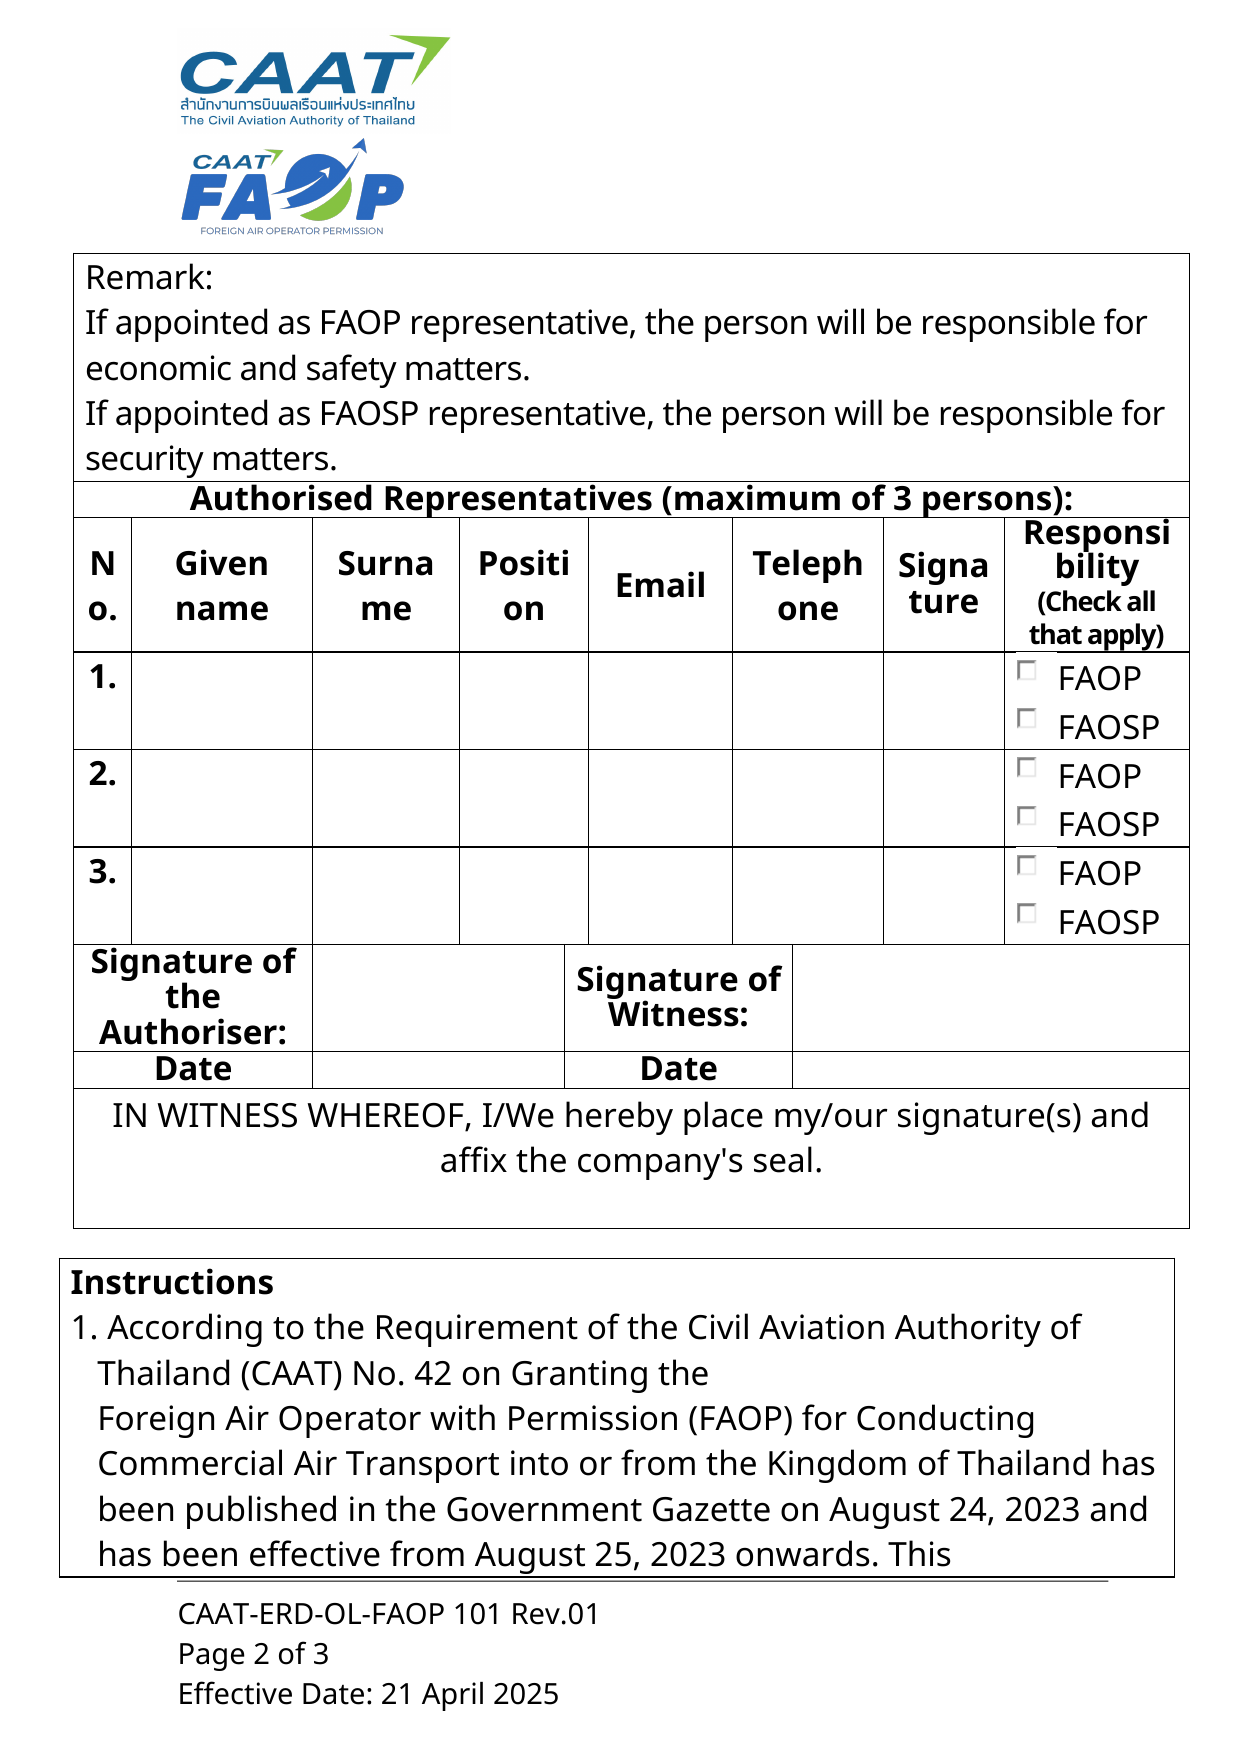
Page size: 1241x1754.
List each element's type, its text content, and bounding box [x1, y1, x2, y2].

table_cell 3. [74, 848, 131, 944]
table_cell 2. [74, 750, 131, 846]
table_cell Responsibility (Check all that apply) [1005, 518, 1189, 651]
table_cell [733, 848, 883, 944]
table_cell Given name [132, 518, 312, 651]
table_cell [313, 653, 459, 749]
table_cell [313, 750, 459, 846]
table_cell Position [460, 518, 588, 651]
table_cell Date [74, 1052, 312, 1088]
table_cell [460, 653, 588, 749]
picture [177, 28, 452, 253]
table_cell Authorised Representatives (maximum of 3 persons): [74, 482, 1189, 517]
table_cell Date [565, 1052, 792, 1088]
table_cell Signature of Witness: [565, 945, 792, 1051]
table_cell Signature [884, 518, 1004, 651]
table_cell [733, 653, 883, 749]
table_cell [313, 945, 564, 1051]
table_cell FAOP FAOSP [1005, 653, 1189, 749]
table_cell [733, 750, 883, 846]
table_cell [589, 750, 732, 846]
table_cell [313, 1052, 564, 1088]
table_cell [589, 848, 732, 944]
table_cell IN WITNESS WHEREOF, I/We hereby place my/our signature(s) and affix the company's seal. [74, 1089, 1189, 1228]
table_cell [793, 945, 1189, 1051]
table_cell FAOP FAOSP [1005, 848, 1189, 944]
table_cell [132, 848, 312, 944]
table_cell [793, 1052, 1189, 1088]
table_cell Telephone [733, 518, 883, 651]
table_cell [460, 750, 588, 846]
table_cell [884, 653, 1004, 749]
table_cell No. [74, 518, 131, 651]
table_cell [884, 750, 1004, 846]
table_cell [132, 653, 312, 749]
table_cell Email [589, 518, 732, 651]
table_cell [132, 750, 312, 846]
table_cell Signature of the Authoriser: [74, 945, 312, 1051]
table_cell [884, 848, 1004, 944]
table_cell FAOP FAOSP [1005, 750, 1189, 846]
table_cell [313, 848, 459, 944]
table_cell [460, 848, 588, 944]
table_cell [589, 653, 732, 749]
table_cell 1. [74, 653, 131, 749]
table_cell Surname [313, 518, 459, 651]
